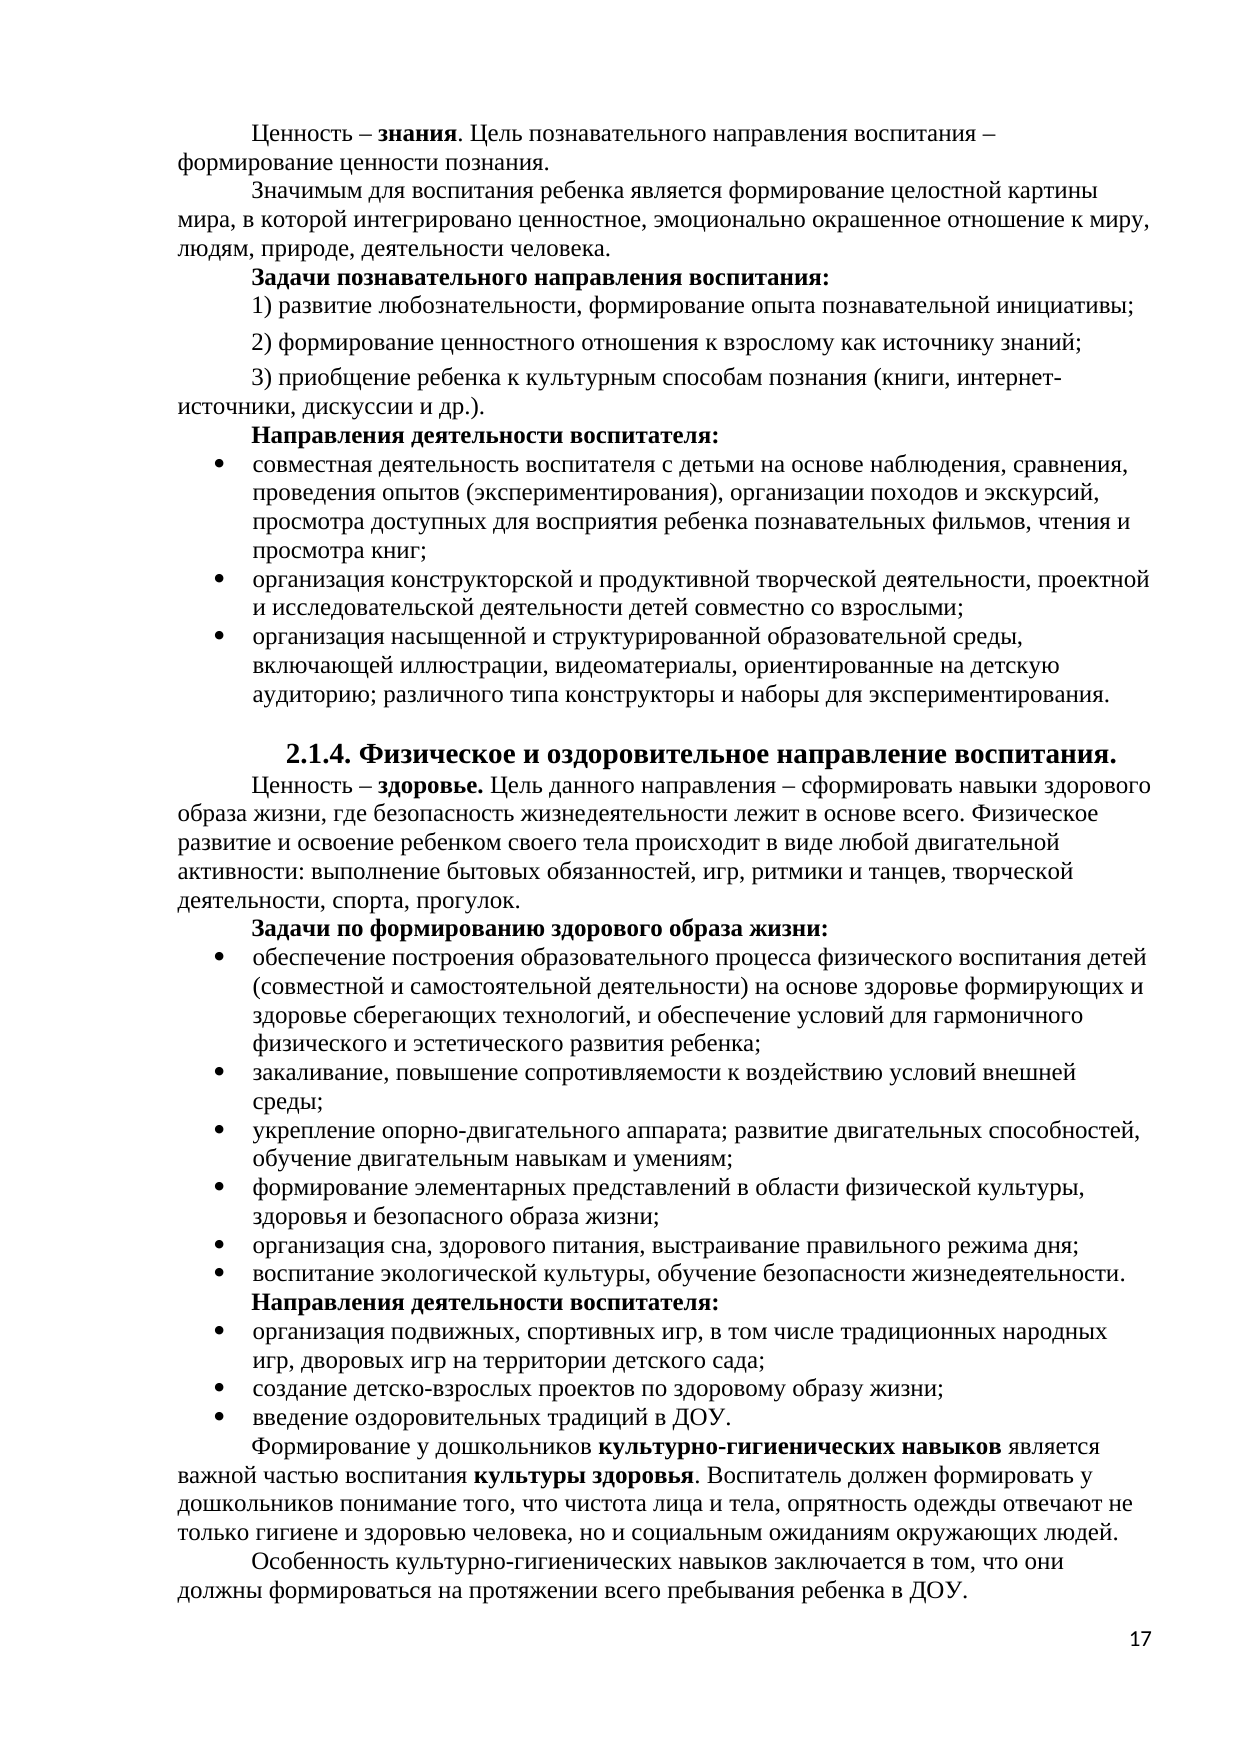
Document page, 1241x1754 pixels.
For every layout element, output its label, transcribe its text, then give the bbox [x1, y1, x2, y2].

list укрепление опорно-двигательного аппарата; развитие двигательных способностей, обучение двигательным навыкам и умениям; [215, 1436, 1152, 1493]
list совместная деятельность воспитателя с детьми на основе наблюдения, сравнения, проведения опытов (экспериментирования), организации походов и экскурсий, просмотра доступных для восприятия ребенка познавательных фильмов, чтения и просмотра книг; [215, 770, 1152, 885]
list организация насыщенной и структурированной образовательной среды, включающей иллюстрации, видеоматериалы, ориентированные на детскую аудиторию; различного типа конструкторы и наборы для экспериментирования. [215, 942, 1152, 1028]
list организация конструкторской и продуктивной творческой деятельности, проектной и исследовательской деятельности детей совместно со взрослыми; [215, 885, 1152, 942]
text Задачи познавательного направления воспитания: [177, 583, 1152, 612]
list организация сна, здорового питания, выстраивание правильного режима дня; [215, 1551, 1152, 1579]
list создавать доброжелательный психологический климат в группе. [215, 377, 1152, 406]
text Ценность – здоровье. Цель данного направления – сформировать навыки здорового образа жизни, где безопасность жизнедеятельности лежит в основе всего. Физическое развитие и освоение ребенком своего тела происходит в виде любой двигательной активности: выполнение бытовых обязанностей, игр, ритмики и танцев, творческой деятельности, спорта, прогулок. [177, 1091, 1152, 1234]
list обеспечение построения образовательного процесса физического воспитания детей (совместной и самостоятельной деятельности) на основе здоровье формирующих и здоровье сберегающих технологий, и обеспечение условий для гармоничного физического и эстетического развития ребенка; [215, 1263, 1152, 1378]
text 2.1.3. Познавательное направление воспитания. [177, 406, 1152, 439]
list формирование элементарных представлений в области физической культуры, здоровья и безопасного образа жизни; [215, 1493, 1152, 1551]
text 2) формирование ценностного отношения к взрослому как источнику знаний; [177, 648, 1152, 676]
text 2.1.4. Физическое и оздоровительное направление воспитания. [177, 1057, 1152, 1091]
text Задачи по формированию здорового образа жизни: [177, 1234, 1152, 1263]
text При реализации данных задач воспитатель ДОУ должен сосредоточить свое внимание на нескольких основных направлениях воспитательной работы: [177, 118, 1152, 176]
list закаливание, повышение сопротивляемости к воздействию условий внешней среды; [215, 1378, 1152, 1436]
text 1) развитие любознательности, формирование опыта познавательной инициативы; [177, 612, 1152, 640]
list воспитание экологической культуры, обучение безопасности жизнедеятельности. [215, 1579, 1152, 1608]
list учить детей сотрудничать, организуя групповые формы в продуктивных видах деятельности; [215, 262, 1152, 319]
list организовывать коллективные проекты заботы и помощи; [215, 348, 1152, 377]
list воспитывать у детей навыки поведения в обществе; [215, 233, 1152, 262]
text Значимым для воспитания ребенка является формирование целостной картины мира, в которой интегрировано ценностное, эмоционально окрашенное отношение к миру, людям, природе, деятельности человека. [177, 497, 1152, 583]
text Направления деятельности воспитателя: [177, 741, 1152, 770]
list организовывать сюжетно-ролевые игры (в семью, в команду и т. п.), игры с правилами, традиционные народные игры и пр.; [215, 176, 1152, 233]
text Ценность – знания. Цель познавательного направления воспитания – формирование ценности познания. [177, 439, 1152, 497]
list учить детей анализировать поступки и чувства – свои и других людей; [215, 319, 1152, 348]
text 3) приобщение ребенка к культурным способам познания (книги, интернет-источники, дискуссии и др.). [177, 683, 1152, 741]
